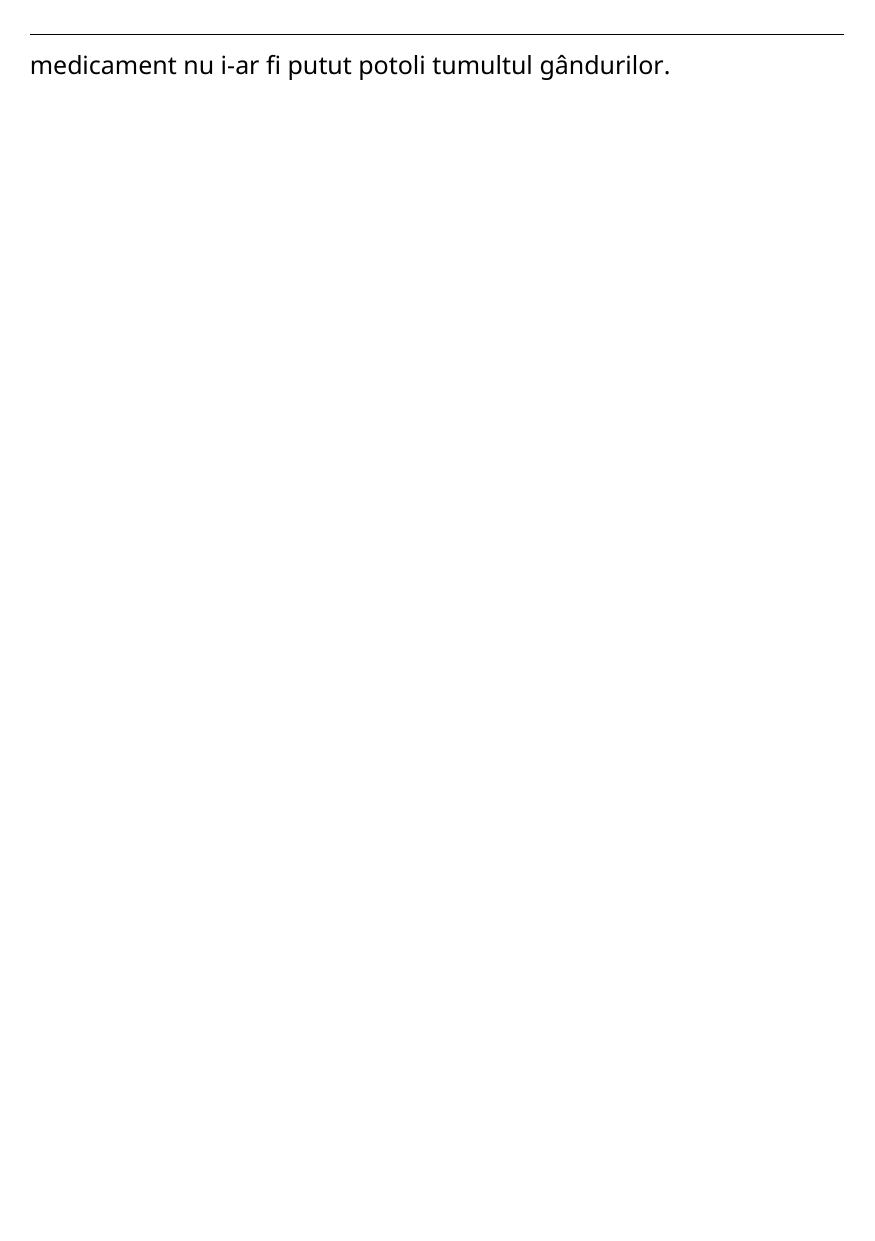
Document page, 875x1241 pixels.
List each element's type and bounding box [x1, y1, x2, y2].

text [29, 48, 844, 82]
